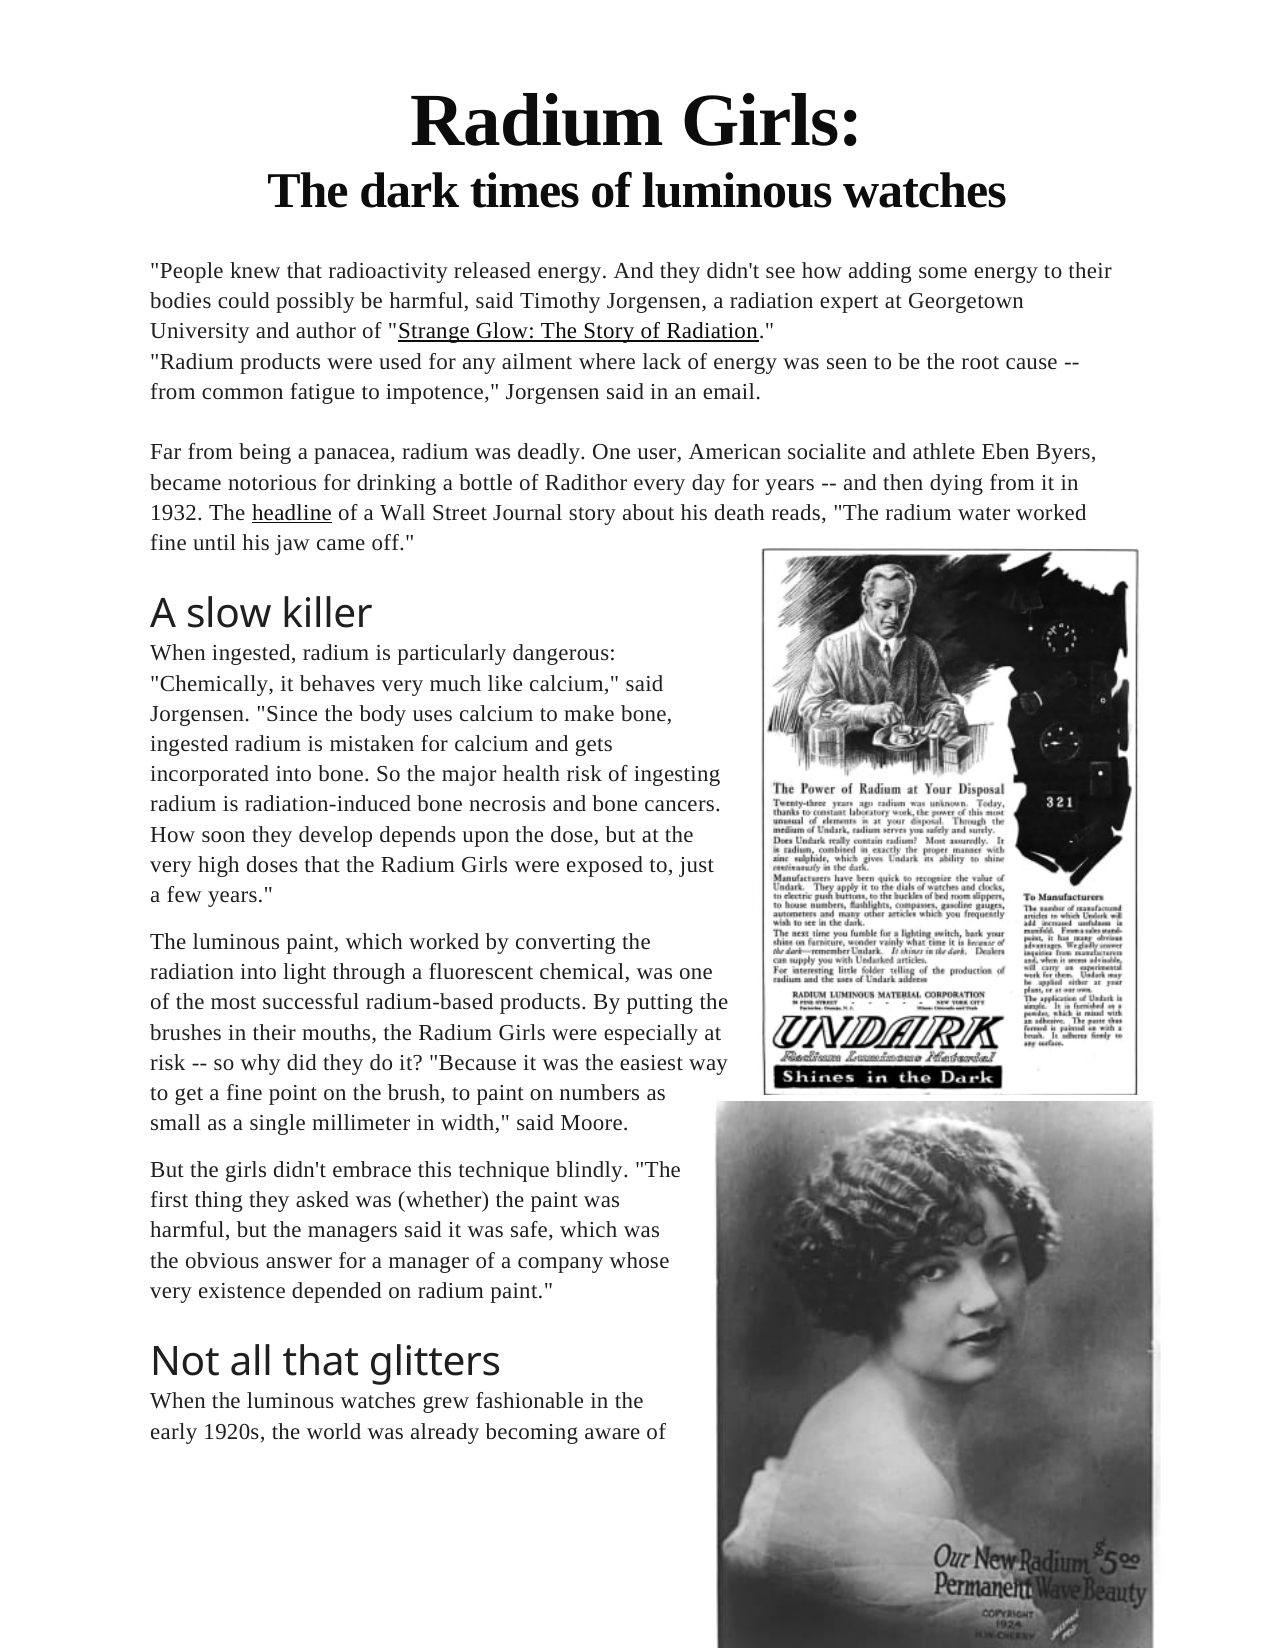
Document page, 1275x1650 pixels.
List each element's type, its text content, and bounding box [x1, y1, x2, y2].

text "Radium products were used for any ailment where lack of energy was seen to be the root cause -- from common fatigue to impotence," Jorgensen said in an email. [150, 348, 1125, 404]
picture [711, 1101, 1161, 1648]
subtitle Not all that glitters [150, 1332, 711, 1387]
picture [748, 548, 1149, 1095]
text Far from being a panacea, radium was deadly. One user, American socialite and athlete Eben Byers, became notorious for drinking a bottle of Radithor every day for years -- and then dying from it in 1932. The headline of a Wall Street Journal story about his death reads, "The radium water worked fine until his jaw came off." [150, 438, 1125, 555]
text "People knew that radioactivity released energy. And they didn't see how adding some energy to their bodies could possibly be harmful, said Timothy Jorgensen, a radiation expert at Georgetown University and author of "Strange Glow: The Story of Radiation." [150, 257, 1125, 344]
text The luminous paint, which worked by converting the radiation into light through a fluorescent chemical, was one of the most successful radium-based products. By putting the brushes in their mouths, the Radium Girls were especially at risk -- so why did they do it? "Because it was the easiest way to get a fine point on the brush, to paint on numbers as small as a single millimeter in width," said Moore. [150, 928, 1125, 1136]
text But the girls didn't embrace this technique blindly. "The first thing they asked was (whether) the paint was harmful, but the managers said it was safe, which was the obvious answer for a manager of a company whose very existence depended on radium paint." [150, 1156, 711, 1303]
subtitle A slow killer [150, 584, 748, 639]
text When ingested, radium is particularly dangerous: "Chemically, it behaves very much like calcium," said Jorgensen. "Since the body uses calcium to make bone, ingested radium is mistaken for calcium and gets incorporated into bone. So the major health risk of ingesting radium is radiation-induced bone necrosis and bone cancers. How soon they develop depends upon the dose, but at the very high doses that the Radium Girls were exposed to, just a few years." [150, 639, 748, 907]
